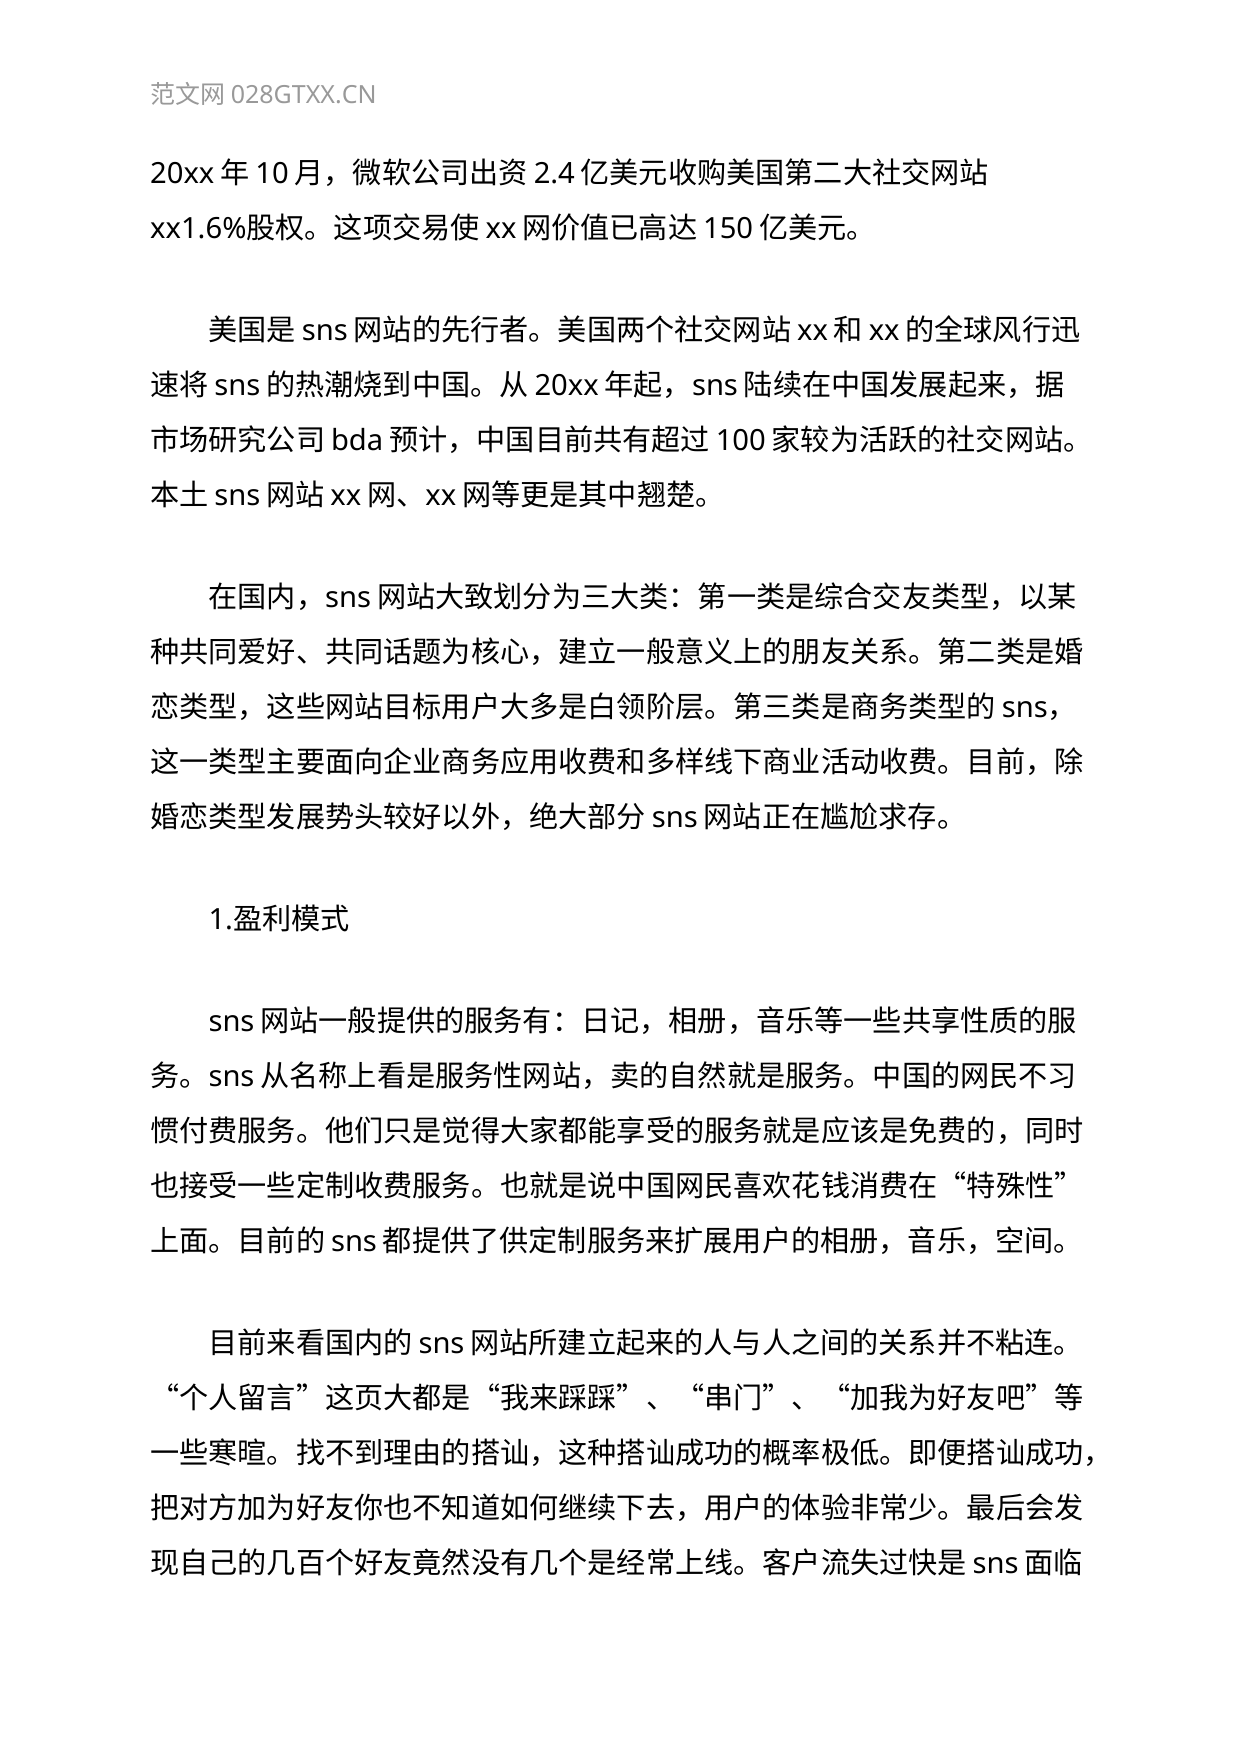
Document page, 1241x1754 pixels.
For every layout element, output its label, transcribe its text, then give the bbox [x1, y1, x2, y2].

text 1.盈利模式 [150, 896, 1090, 938]
text sns网站一般提供的服务有：日记，相册，音乐等一些共享性质的服务。sns从名称上看是服务性网站，卖的自然就是服务。中国的网民不习惯付费服务。他们只是觉得大家都能享受的服务就是应该是免费的，同时也接受一些定制收费服务。也就是说中国网民喜欢花钱消费在“特殊性”上面。目前的sns都提供了供定制服务来扩展用户的相册，音乐，空间。 [150, 998, 1090, 1260]
text 在国内，sns网站大致划分为三大类：第一类是综合交友类型，以某种共同爱好、共同话题为核心，建立一般意义上的朋友关系。第二类是婚恋类型，这些网站目标用户大多是白领阶层。第三类是商务类型的sns，这一类型主要面向企业商务应用收费和多样线下商业活动收费。目前，除婚恋类型发展势头较好以外，绝大部分sns网站正在尴尬求存。 [150, 574, 1090, 836]
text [150, 1319, 1090, 1582]
text 美国是sns网站的先行者。美国两个社交网站xx和xx的全球风行迅速将sns的热潮烧到中国。从20xx年起，sns陆续在中国发展起来，据市场研究公司bda预计，中国目前共有超过100家较为活跃的社交网站。本土sns网站xx网、xx网等更是其中翘楚。 [150, 307, 1090, 514]
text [150, 150, 1090, 247]
